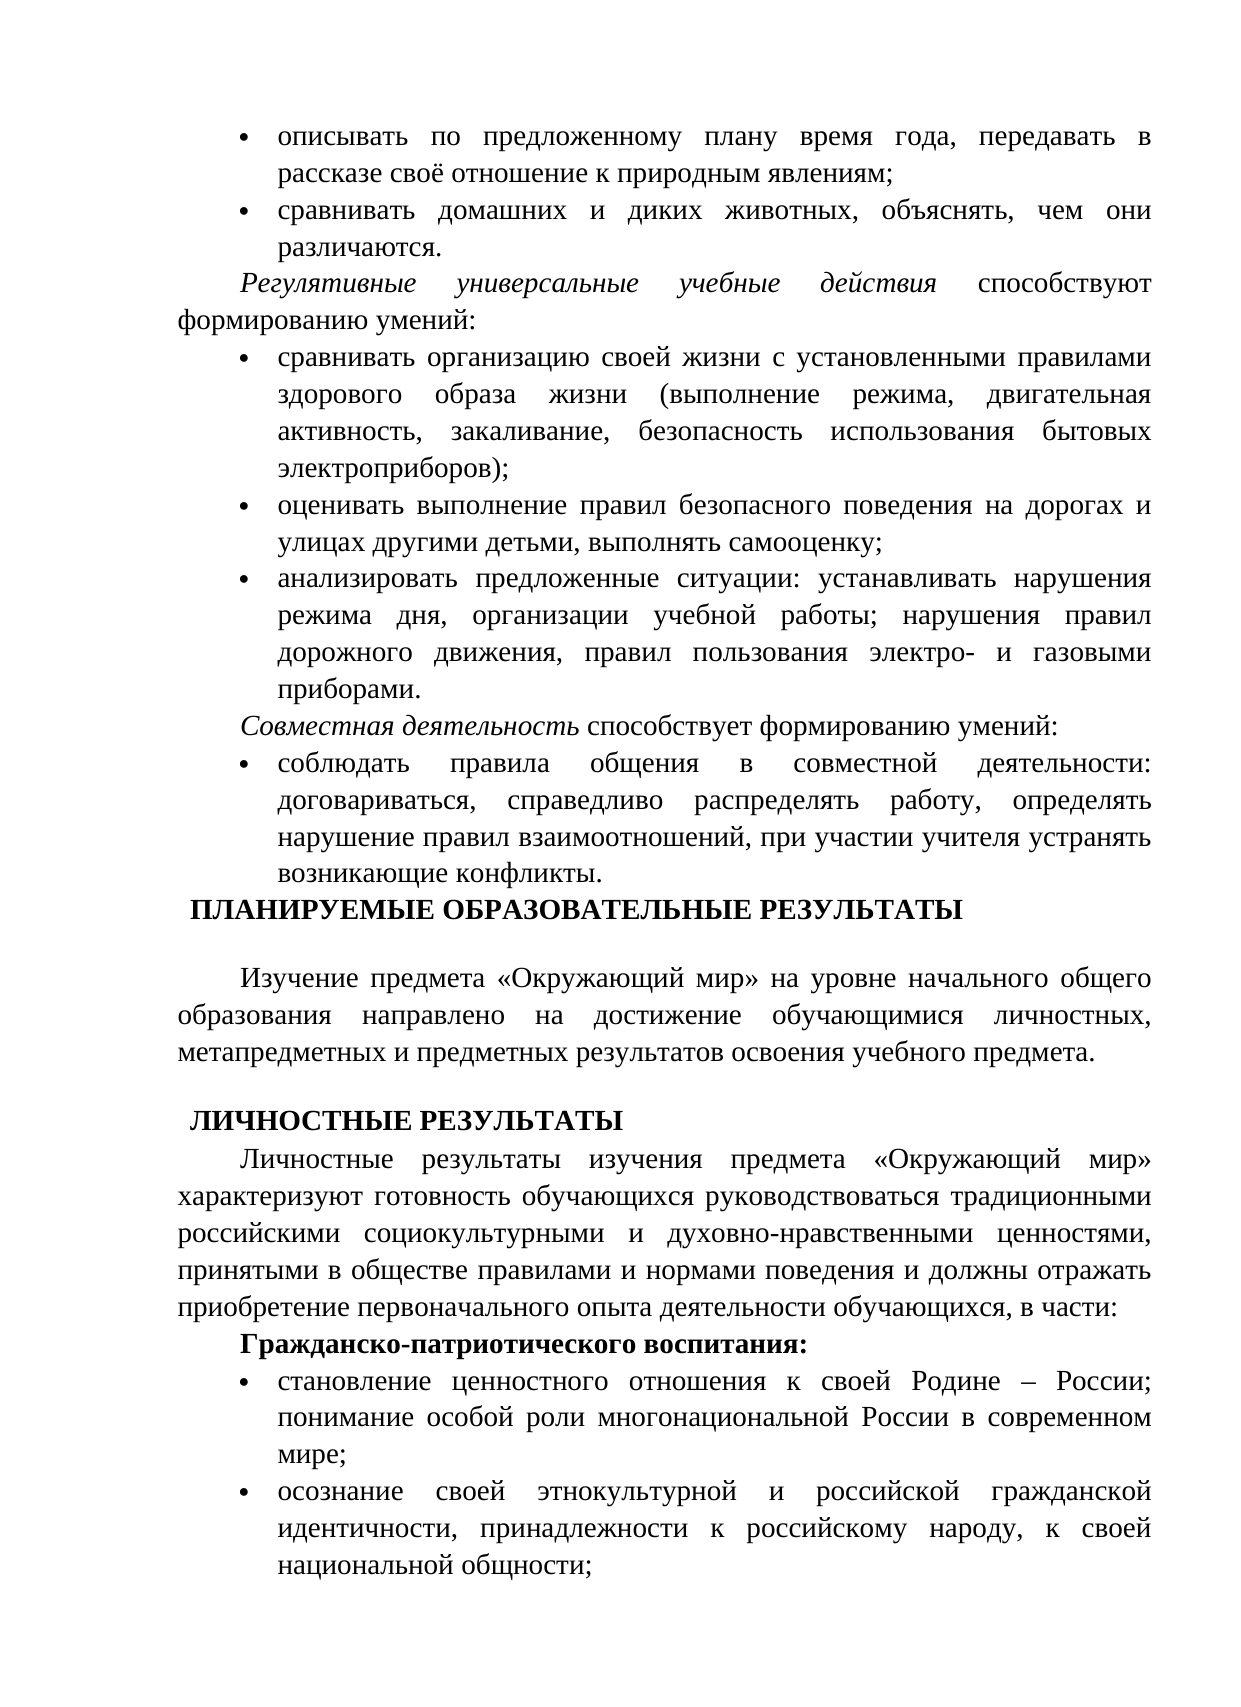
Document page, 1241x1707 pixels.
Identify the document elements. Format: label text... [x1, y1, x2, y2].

text Регулятивные универсальные учебные действия способствуют формированию умений: [177, 266, 1152, 336]
list сравнивать организацию своей жизни с установленными правилами здорового образа жизни (выполнение режима, двигательная активность, закаливание, безопасность использования бытовых электроприборов); [240, 339, 1152, 483]
text ПЛАНИРУЕМЫЕ ОБРАЗОВАТЕЛЬНЫЕ РЕЗУЛЬТАТЫ [190, 892, 1152, 926]
list соблюдать правила общения в совместной деятельности: договариваться, справедливо распределять работу, определять нарушение правил взаимоотношений, при участии учителя устранять возникающие конфликты. [240, 745, 1152, 889]
text Совместная деятельность способствует формированию умений: [177, 708, 1152, 742]
list сравнивать домашних и диких животных, объяснять, чем они различаются. [240, 192, 1152, 262]
text Изучение предмета «Окружающий мир» на уровне начального общего образования направлено на достижение обучающимися личностных, метапредметных и предметных результатов освоения учебного предмета. [177, 960, 1152, 1067]
list описывать по предложенному плану время года, передавать в рассказе своё отношение к природным явлениям; [240, 118, 1152, 188]
list осознание своей этнокультурной и российской гражданской идентичности, принадлежности к российскому народу, к своей национальной общности; [240, 1473, 1152, 1581]
text ЛИЧНОСТНЫЕ РЕЗУЛЬТАТЫ [190, 1103, 1152, 1136]
list оценивать выполнение правил безопасного поведения на дорогах и улицах другими детьми, выполнять самооценку; [240, 487, 1152, 557]
text Гражданско-патриотического воспитания: [177, 1326, 1152, 1359]
list анализировать предложенные ситуации: устанавливать нарушения режима дня, организации учебной работы; нарушения правил дорожного движения, правил пользования электро- и газовыми приборами. [240, 561, 1152, 705]
text Личностные результаты изучения предмета «Окружающий мир» характеризуют готовность обучающихся руководствоваться традиционными российскими социокультурными и духовно-нравственными ценностями, принятыми в обществе правилами и нормами поведения и должны отражать приобретение первоначального опыта деятельности обучающихся, в части: [177, 1141, 1152, 1322]
list становление ценностного отношения к своей Родине – России; понимание особой роли многонациональной России в современном мире; [240, 1363, 1152, 1470]
